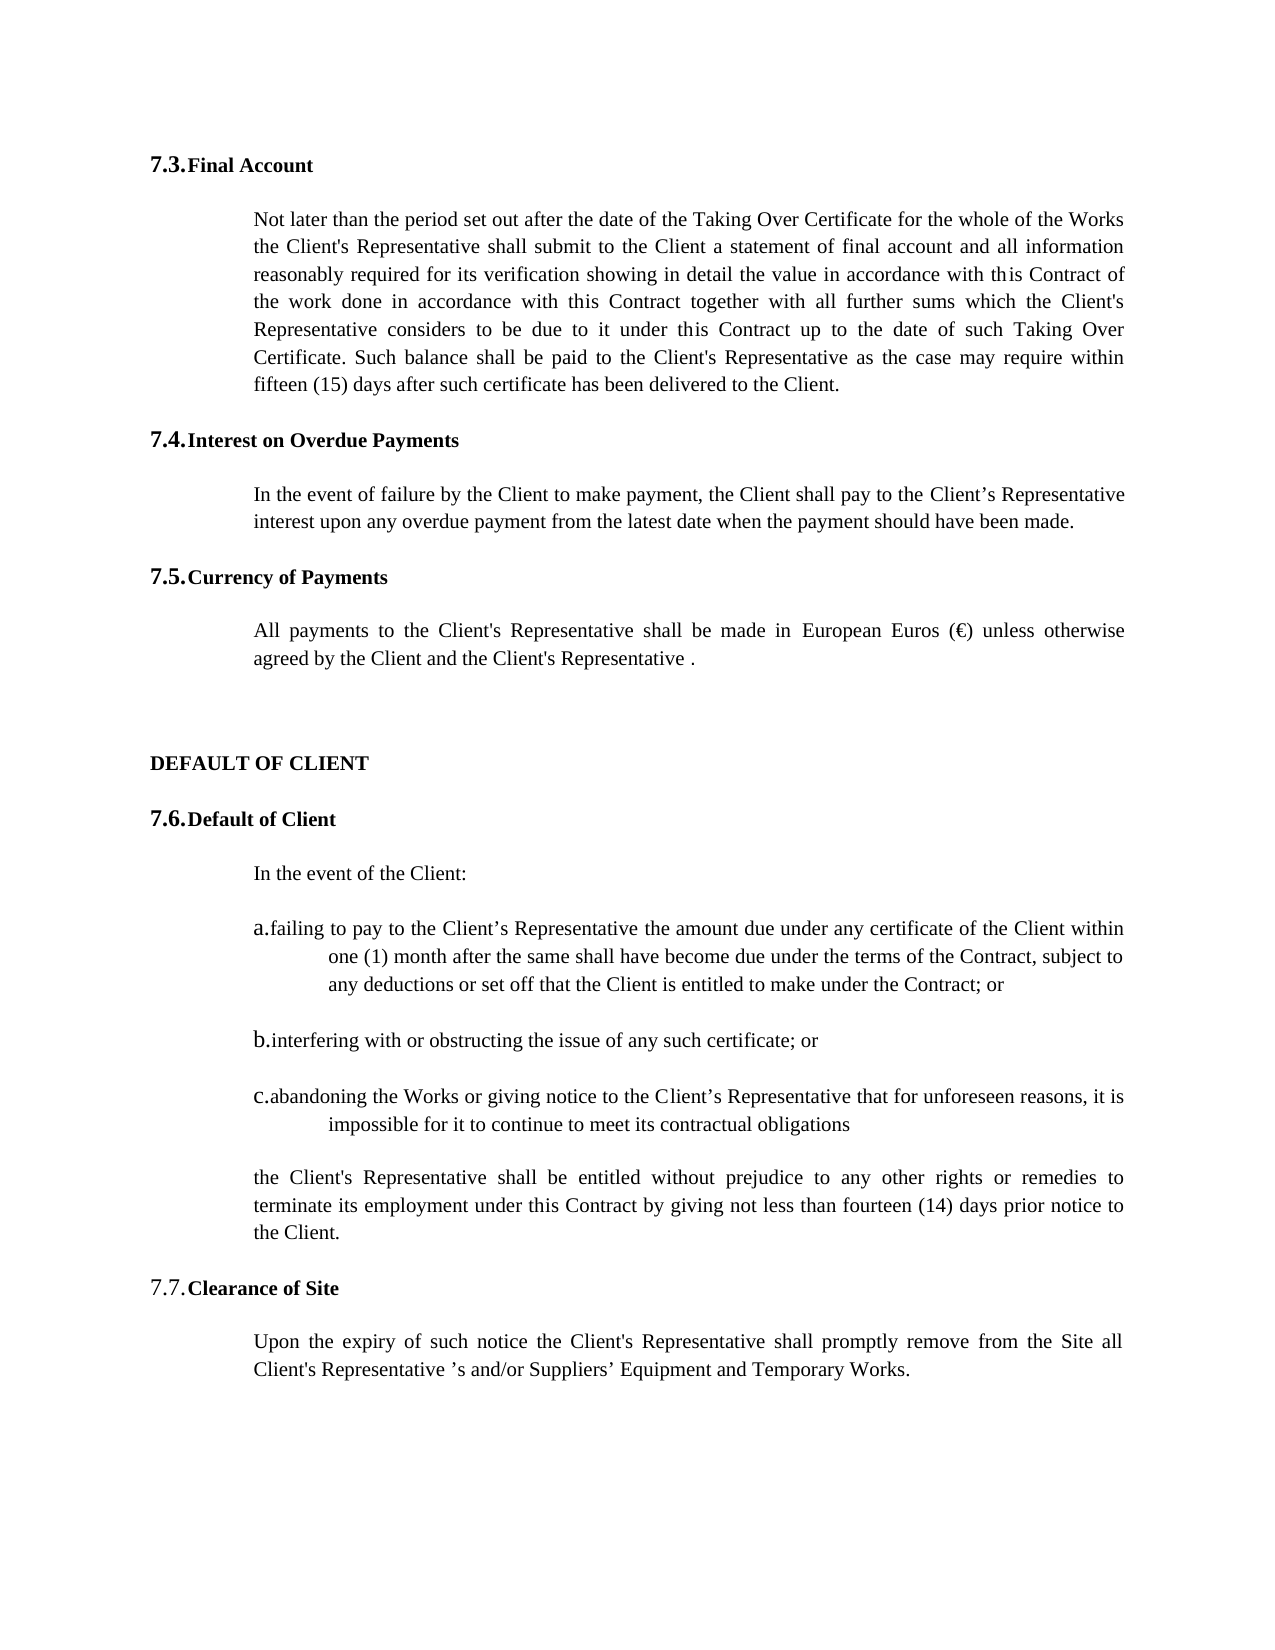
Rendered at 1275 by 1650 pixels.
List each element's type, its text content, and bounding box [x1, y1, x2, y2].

text Not later than the period set out after the date of the Taking Over Certificate for the whole of the Works the Client's Representative shall submit to the Client a statement of final account and all information reasonably required for its verification showing in detail the value in accordance with this Contract of the work done in accordance with this Contract together with all further sums which the Client's Representative considers to be due to it under this Contract up to the date of such Taking Over Certificate. Such balance shall be paid to the Client's Representative as the case may require within fifteen (15) days after such certificate has been delivered to the Client. [253, 207, 1125, 396]
list Interest on Overdue Payments [150, 425, 1125, 452]
list abandoning the Works or giving notice to the Client’s Representative that for unforeseen reasons, it is impossible for it to continue to meet its contractual obligations [253, 1081, 1125, 1136]
list Default of Client [150, 804, 1125, 832]
text the Client's Representative shall be entitled without prejudice to any other rights or remedies to terminate its employment under this Contract by giving not less than fourteen (14) days prior notice to the Client. [253, 1165, 1125, 1244]
list interfering with or obstructing the issue of any such certificate; or [253, 1024, 1125, 1052]
list Clearance of Site [150, 1273, 1125, 1300]
text In the event of the Client: [253, 861, 1125, 885]
text Upon the expiry of such notice the Client's Representative shall promptly remove from the Site all Client's Representative ’s and/or Suppliers’ Equipment and Temporary Works. [253, 1329, 1125, 1381]
list Currency of Payments [150, 562, 1125, 589]
list failing to pay to the Client’s Representative the amount due under any certificate of the Client within one (1) month after the same shall have become due under the terms of the Contract, subject to any deductions or set off that the Client is entitled to make under the Contract; or [253, 913, 1125, 996]
list Final Account [150, 150, 1125, 178]
text All payments to the Client's Representative shall be made in European Euros (€) unless otherwise agreed by the Client and the Client's Representative . [253, 618, 1125, 670]
text In the event of failure by the Client to make payment, the Client shall pay to the Client’s Representative interest upon any overdue payment from the latest date when the payment should have been made. [253, 482, 1125, 533]
text DEFAULT OF CLIENT [150, 751, 1125, 775]
